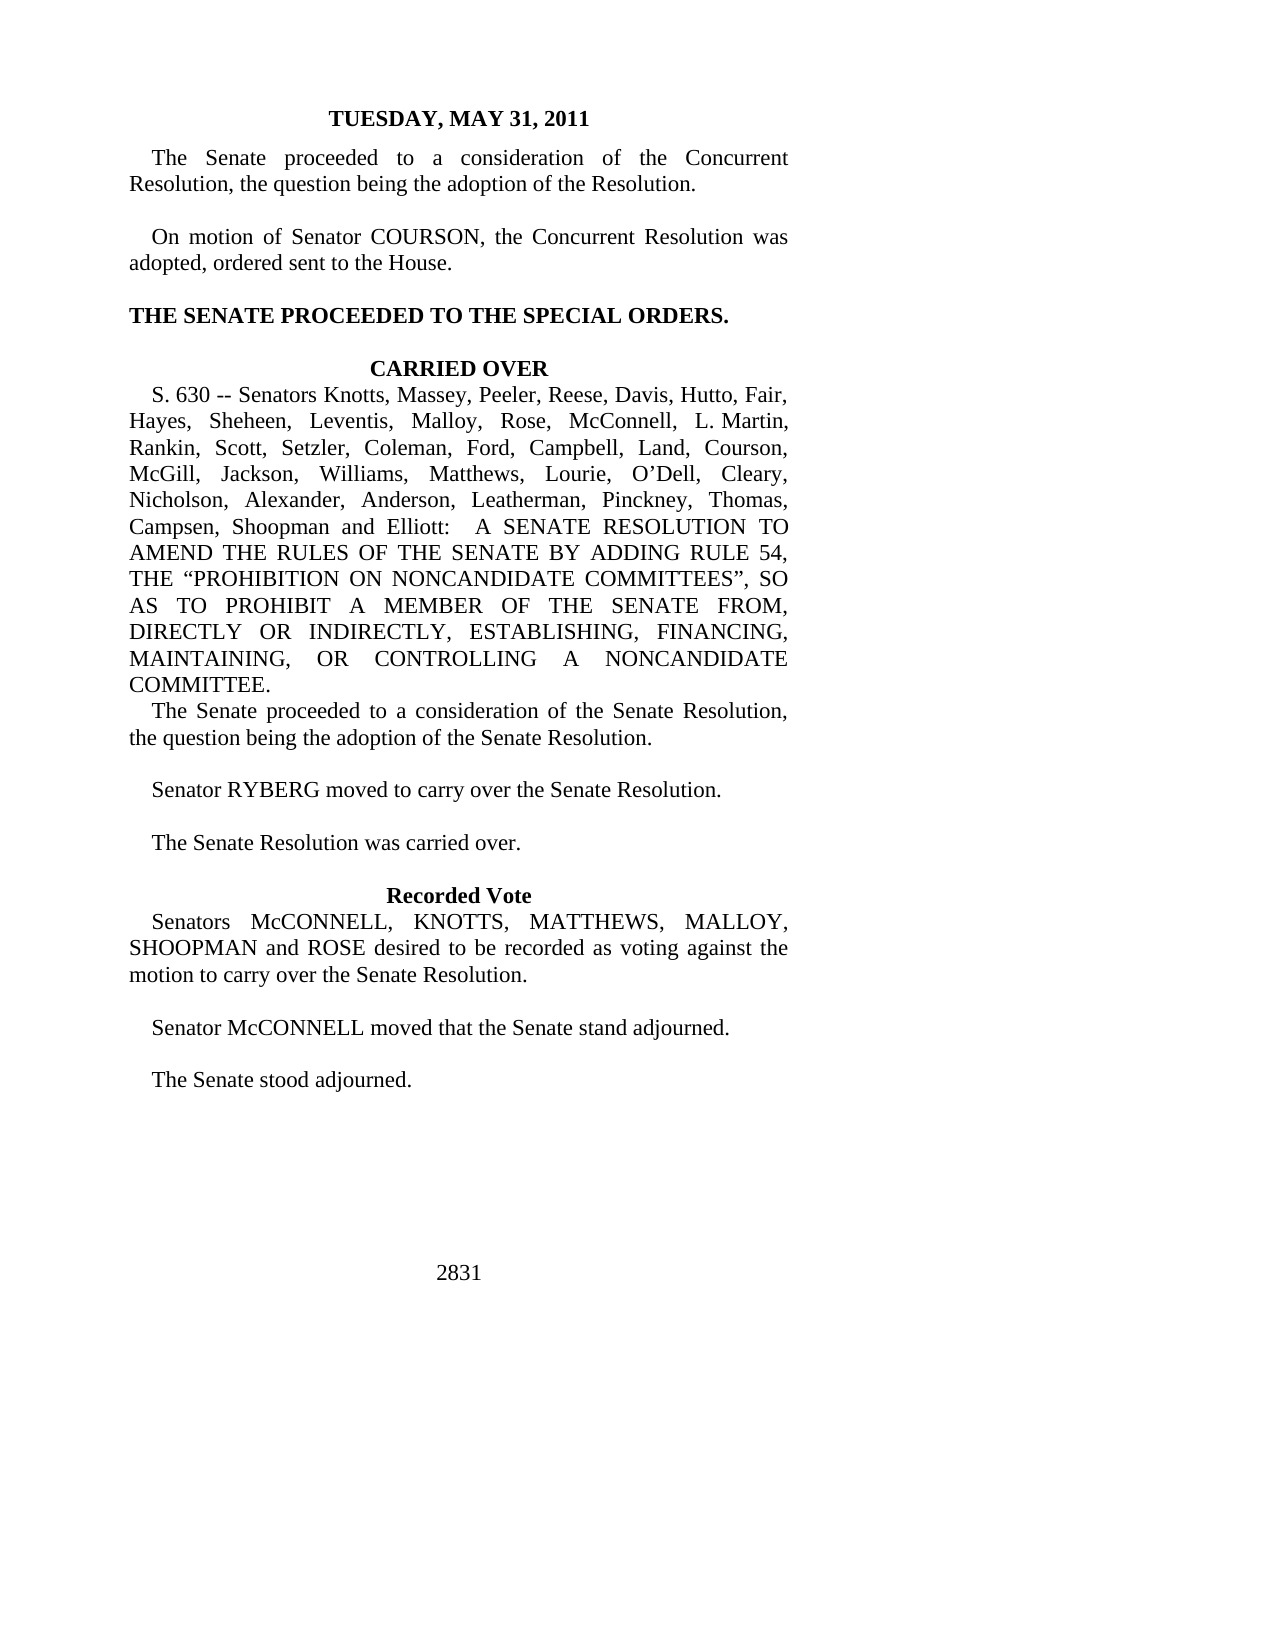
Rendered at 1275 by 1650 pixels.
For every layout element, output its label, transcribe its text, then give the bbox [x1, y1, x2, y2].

text On motion of Senator COURSON, the Concurrent Resolution was adopted, ordered sent to the House. [129, 223, 789, 276]
text THE SENATE PROCEEDED TO THE SPECIAL ORDERS. [129, 302, 789, 328]
text Senators McCONNELL, KNOTTS, MATTHEWS, MALLOY, SHOOPMAN and ROSE desired to be recorded as voting against the motion to carry over the Senate Resolution. [129, 908, 789, 987]
text The Senate proceeded to a consideration of the Senate Resolution, the question being the adoption of the Senate Resolution. [129, 697, 789, 750]
text Senator RYBERG moved to carry over the Senate Resolution. [129, 776, 789, 803]
text The Senate stood adjourned. [129, 1066, 789, 1093]
text The Senate Resolution was carried over. [129, 829, 789, 855]
text The Senate proceeded to a consideration of the Concurrent Resolution, the question being the adoption of the Resolution. [129, 144, 789, 197]
text Senator McCONNELL moved that the Senate stand adjourned. [129, 1013, 789, 1040]
text Recorded Vote [129, 882, 789, 908]
text S. 630 -- Senators Knotts, Massey, Peeler, Reese, Davis, Hutto, Fair, Hayes, Sheheen, Leventis, Malloy, Rose, McConnell, L. Martin, Rankin, Scott, Setzler, Coleman, Ford, Campbell, Land, Courson, McGill, Jackson, Williams, Matthews, Lourie, O’Dell, Cleary, Nicholson, Alexander, Anderson, Leatherman, Pinckney, Thomas, Campsen, Shoopman and Elliott: A SENATE RESOLUTION TO AMEND THE RULES OF THE SENATE BY ADDING RULE 54, THE “PROHIBITION ON NONCANDIDATE COMMITTEES”, SO AS TO PROHIBIT A MEMBER OF THE SENATE FROM, DIRECTLY OR INDIRECTLY, ESTABLISHING, FINANCING, MAINTAINING, OR CONTROLLING A NONCANDIDATE COMMITTEE. [129, 381, 789, 697]
text CARRIED OVER [129, 355, 789, 381]
